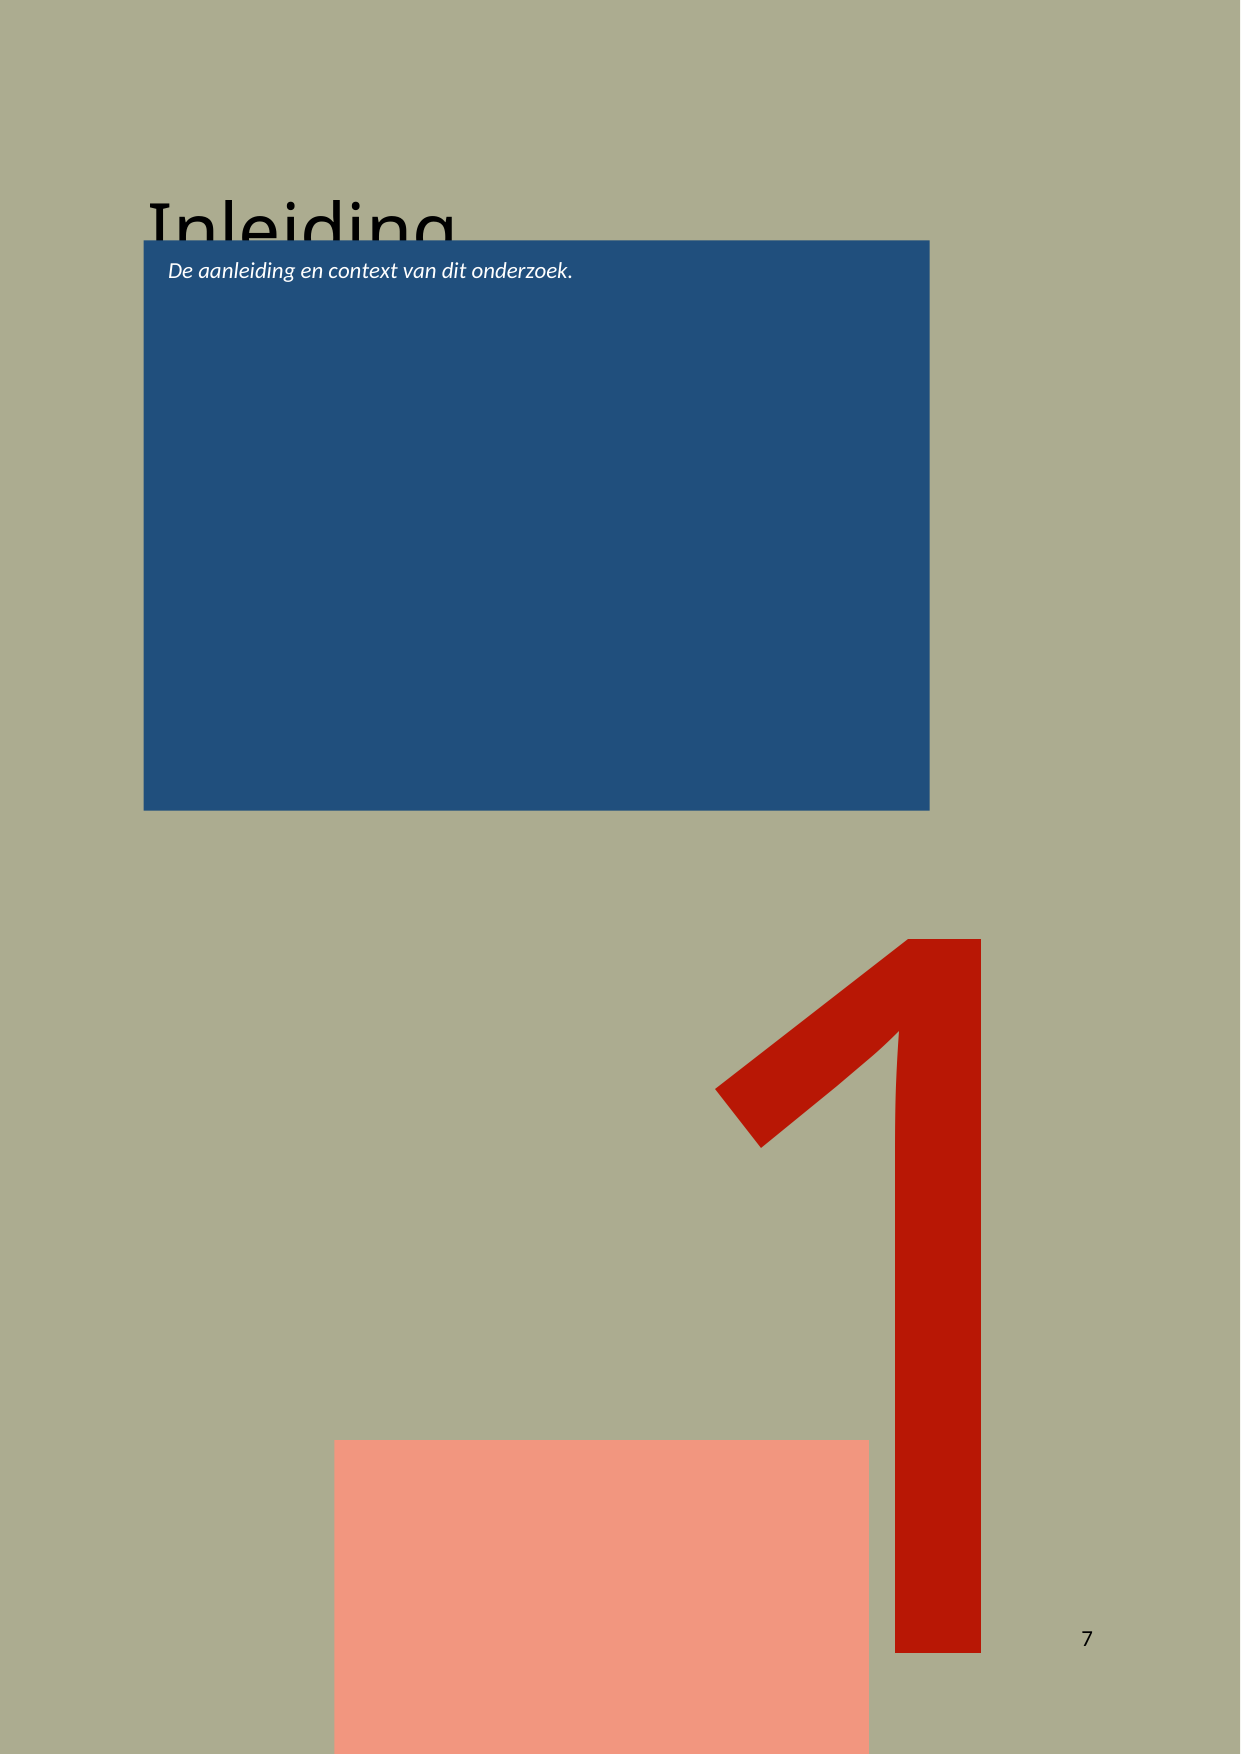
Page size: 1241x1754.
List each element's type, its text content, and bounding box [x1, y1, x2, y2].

subtitle Inleiding [148, 177, 1093, 279]
